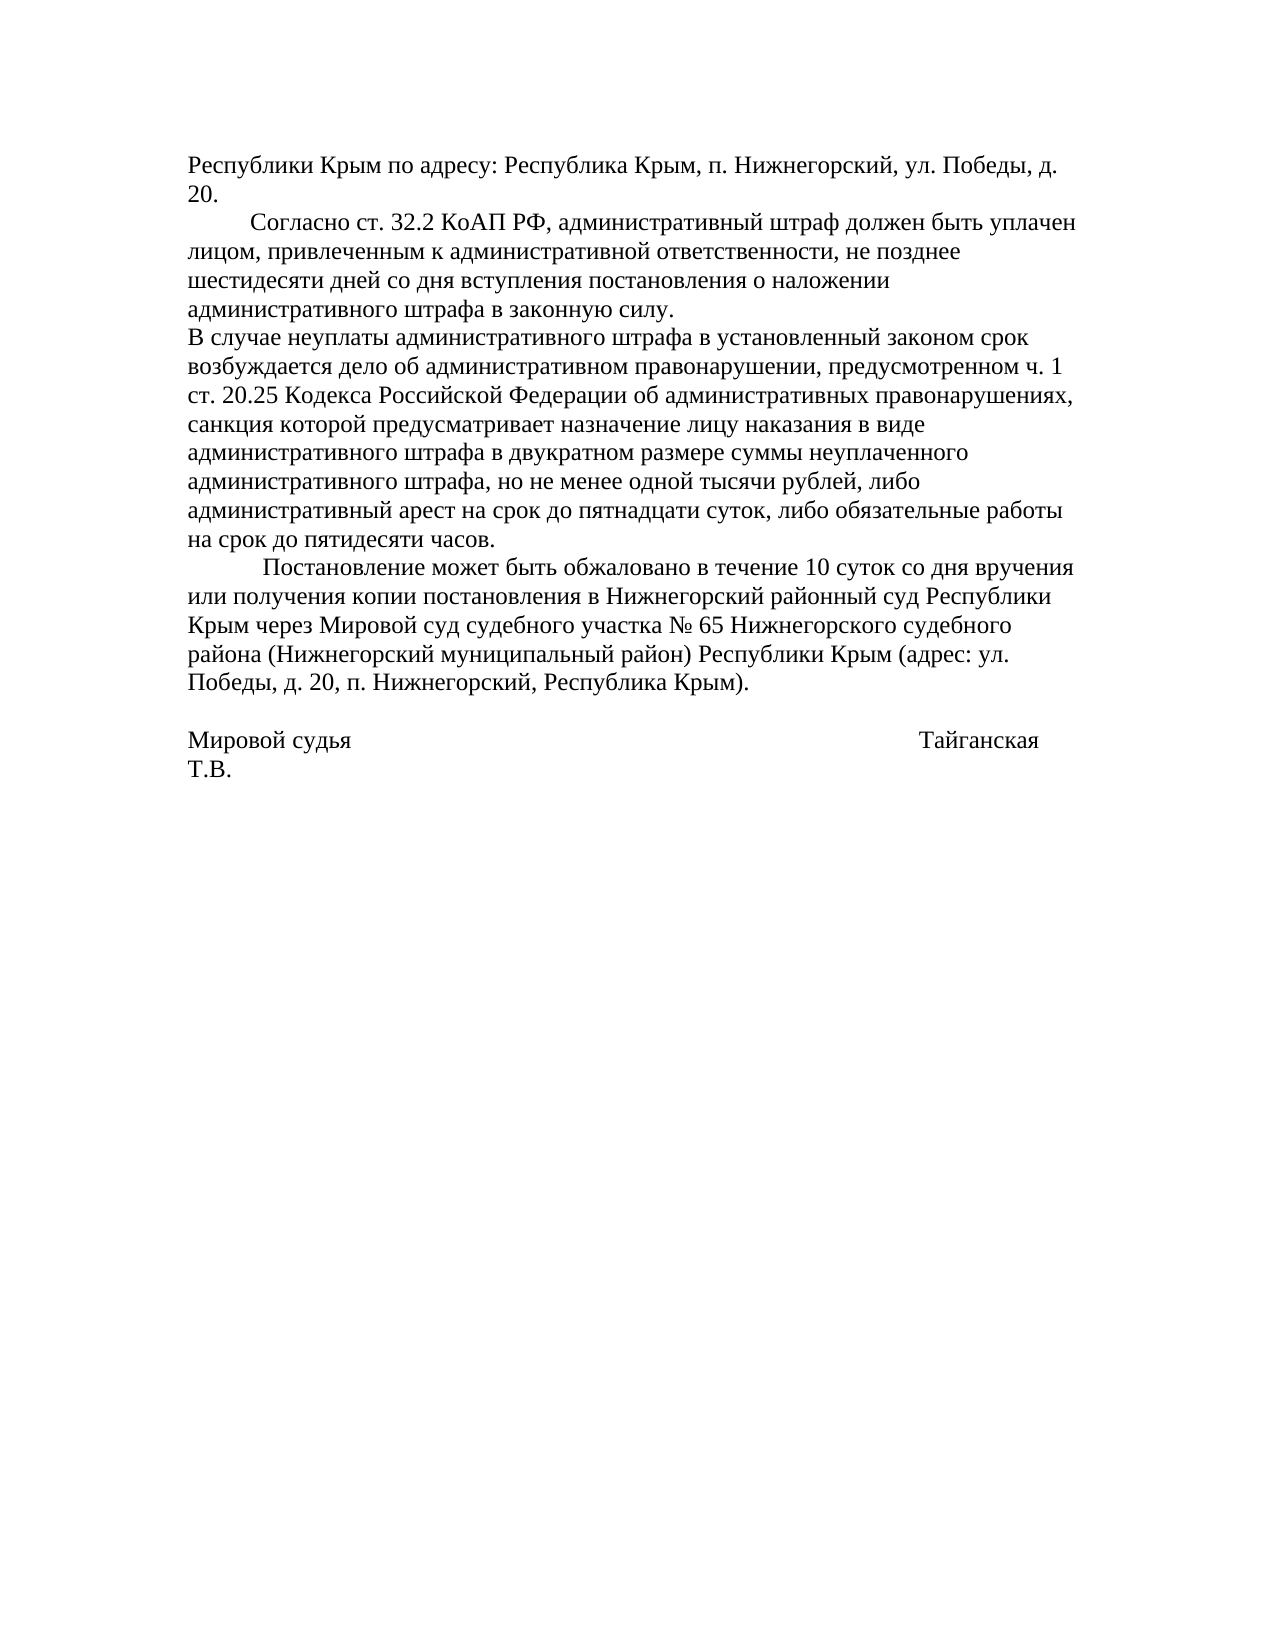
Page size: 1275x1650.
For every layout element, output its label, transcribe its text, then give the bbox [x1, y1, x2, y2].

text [187, 150, 1087, 207]
text Мировой судья Тайганская Т.В. [187, 725, 1087, 782]
text Постановление может быть обжаловано в течение 10 суток со дня вручения или получения копии постановления в Нижнегорский районный суд Республики Крым через Мировой суд судебного участка № 65 Нижнегорского судебного района (Нижнегорский муниципальный район) Республики Крым (адрес: ул. Победы, д. 20, п. Нижнегорский, Республика Крым). [187, 552, 1087, 696]
text В случае неуплаты административного штрафа в установленный законом срок возбуждается дело об административном правонарушении, предусмотренном ч. 1 ст. 20.25 Кодекса Российской Федерации об административных правонарушениях, санкция которой предусматривает назначение лицу наказания в виде административного штрафа в двукратном размере суммы неуплаченного административного штрафа, но не менее одной тысячи рублей, либо административный арест на срок до пятнадцати суток, либо обязательные работы на срок до пятидесяти часов. [187, 322, 1087, 552]
text Согласно ст. 32.2 КоАП РФ, административный штраф должен быть уплачен лицом, привлеченным к административной ответственности, не позднее шестидесяти дней со дня вступления постановления о наложении административного штрафа в законную силу. [187, 207, 1087, 322]
